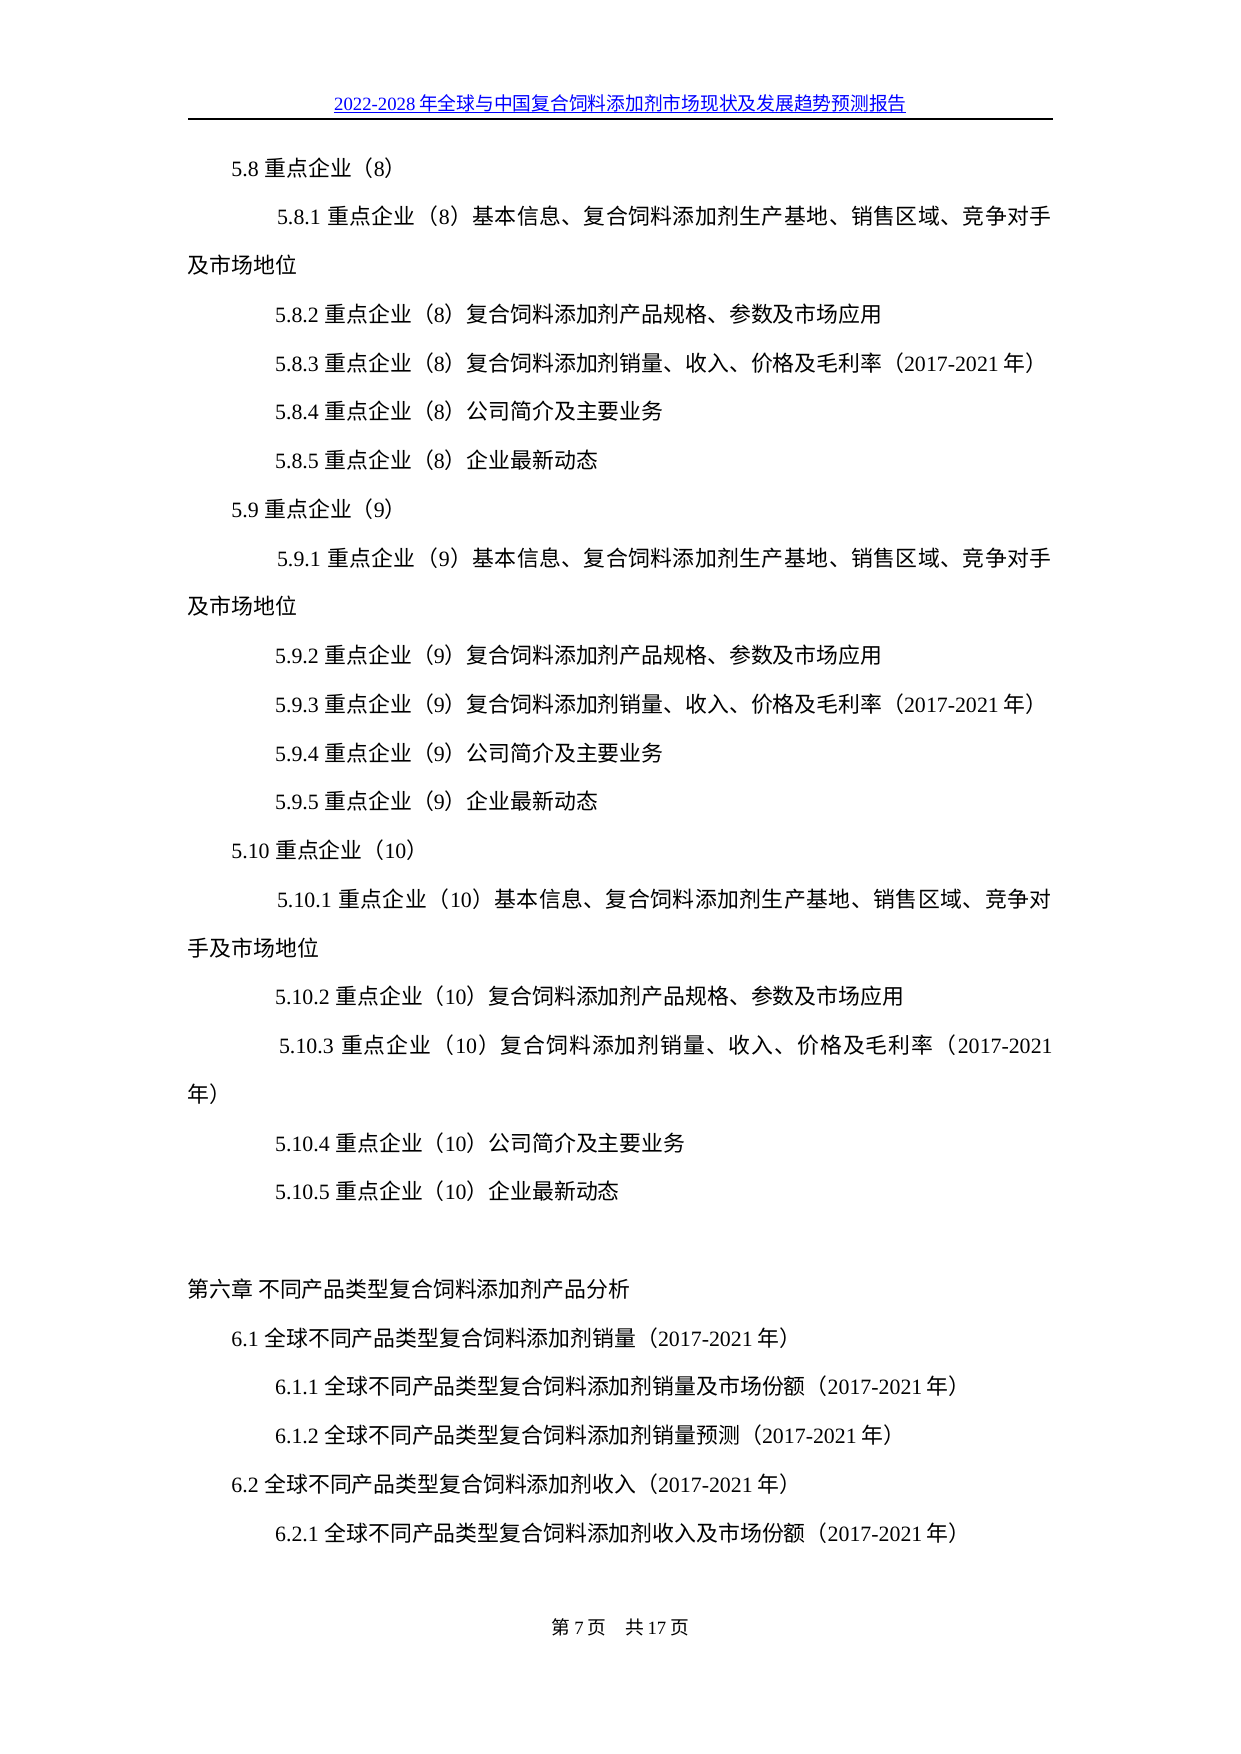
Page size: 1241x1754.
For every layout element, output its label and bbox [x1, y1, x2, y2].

text [187, 150, 1053, 1548]
